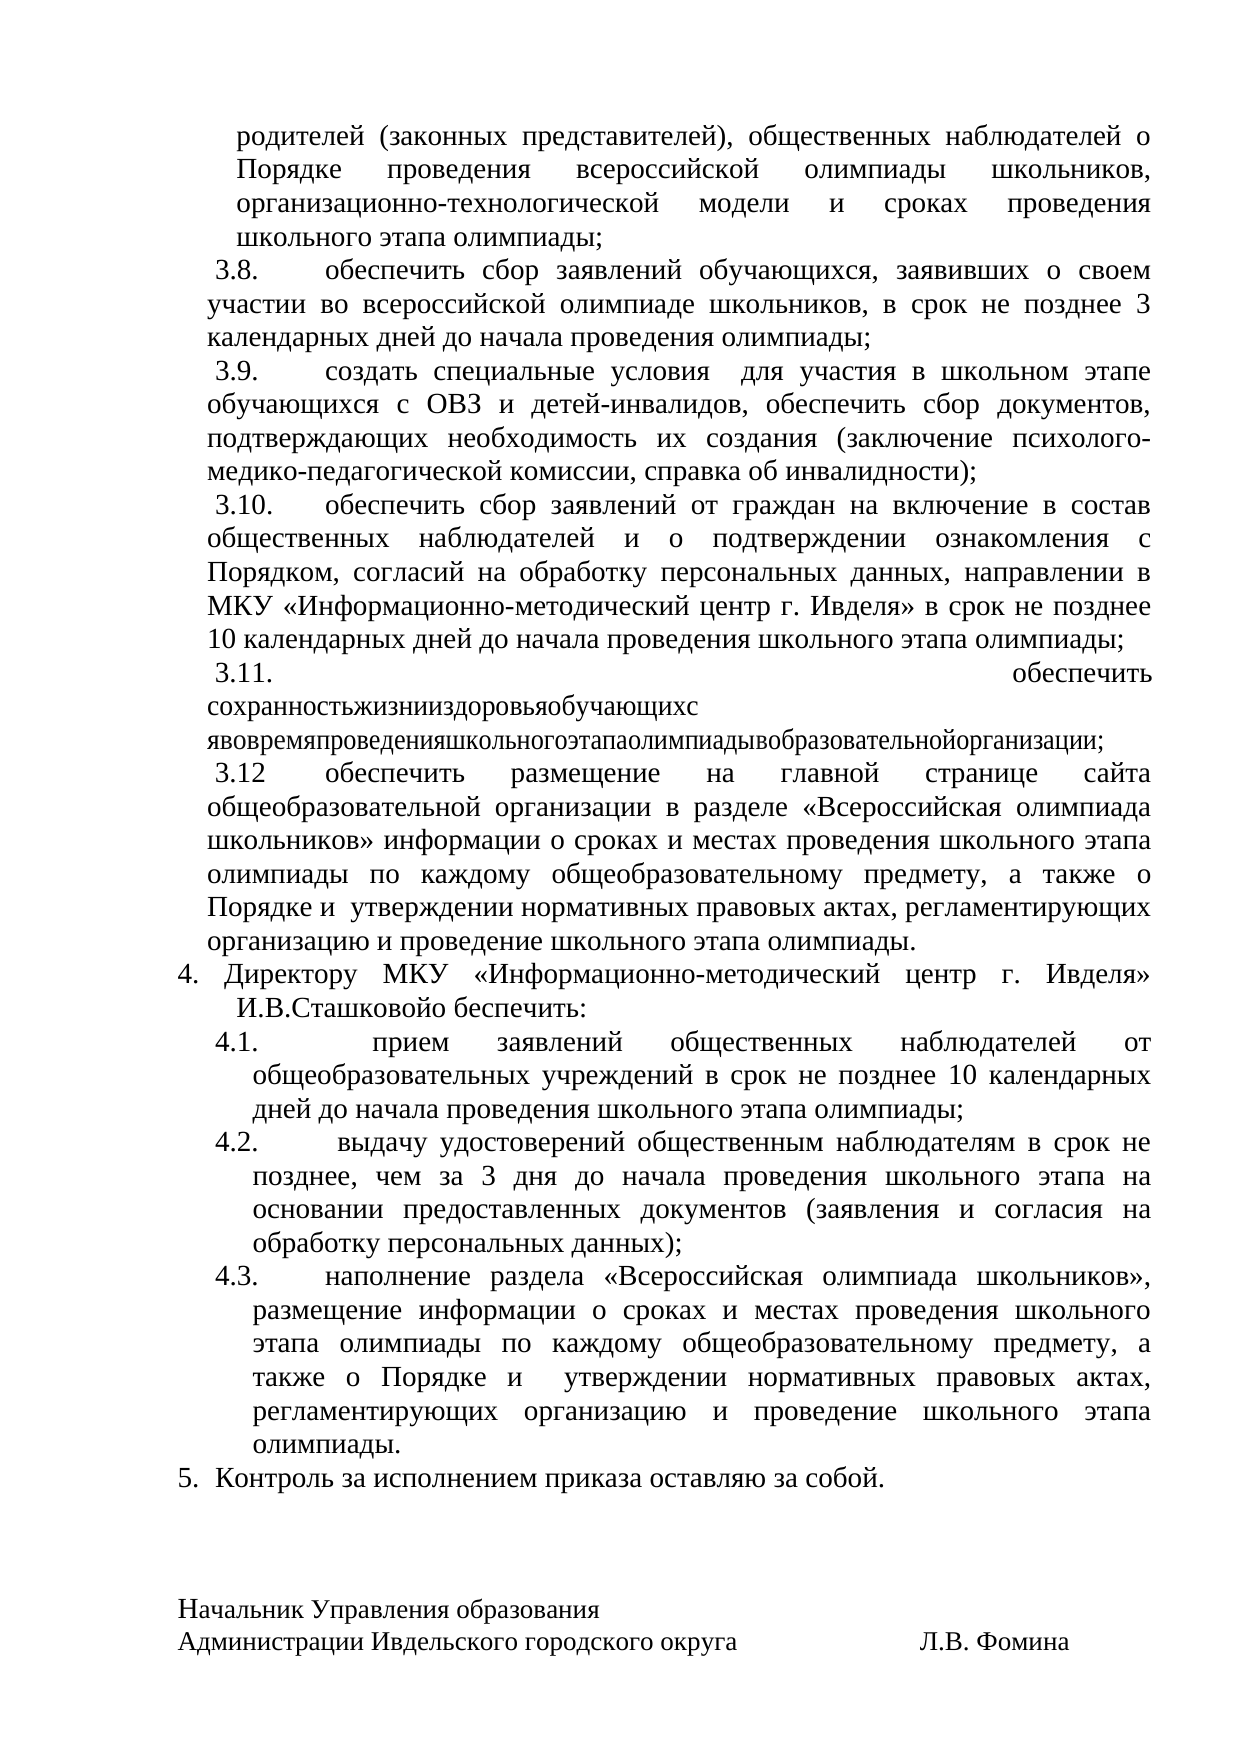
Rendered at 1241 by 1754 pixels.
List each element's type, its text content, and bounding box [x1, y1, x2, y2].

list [236, 118, 1152, 252]
list создать специальные условия для участия в школьном этапе обучающихся с ОВЗ и детей-инвалидов, обеспечить сбор документов, подтверждающих необходимость их создания (заключение психолого-медико-педагогической комиссии, справка об инвалидности); [207, 353, 1152, 487]
text Администрации Ивдельского городского округа Л.В. Фомина [177, 1625, 1152, 1656]
list выдачу удостоверений общественным наблюдателям в срок не позднее, чем за 3 дня до начала проведения школьного этапа на основании предоставленных документов (заявления и согласия на обработку персональных данных); [215, 1124, 1152, 1258]
text Начальник Управления образования [177, 1591, 1152, 1625]
text 4. Директору МКУ «Информационно-методический центр г. Ивделя» И.В.Сташковойо беспечить: [177, 957, 1152, 1024]
list обеспечить размещение на главной странице сайта общеобразовательной организации в разделе «Всероссийская олимпиада школьников» информации о сроках и местах проведения школьного этапа олимпиады по каждому общеобразовательному предмету, а также о Порядке и утверждении нормативных правовых актах, регламентирующих организацию и проведение школьного этапа олимпиады. [207, 755, 1152, 957]
list обеспечить сбор заявлений от граждан на включение в состав общественных наблюдателей и о подтверждении ознакомления с Порядком, согласий на обработку персональных данных, направлении в МКУ «Информационно-методический центр г. Ивделя» в срок не позднее 10 календарных дней до начала проведения школьного этапа олимпиады; [207, 487, 1152, 655]
list прием заявлений общественных наблюдателей от общеобразовательных учреждений в срок не позднее 10 календарных дней до начала проведения школьного этапа олимпиады; [215, 1024, 1152, 1124]
list 3.11. обеспечить сохранностьжизнииздоровьяобучающихсявовремяпроведенияшкольногоэтапаолимпиадывобразовательнойорганизации; [207, 655, 1152, 755]
list наполнение раздела «Всероссийская олимпиада школьников», размещение информации о сроках и местах проведения школьного этапа олимпиады по каждому общеобразовательному предмету, а также о Порядке и утверждении нормативных правовых актах, регламентирующих организацию и проведение школьного этапа олимпиады. [215, 1258, 1152, 1460]
list обеспечить сбор заявлений обучающихся, заявивших о своем участии во всероссийской олимпиаде школьников, в срок не позднее 3 календарных дней до начала проведения олимпиады; [207, 252, 1152, 353]
list Контроль за исполнением приказа оставляю за собой. [177, 1460, 1152, 1493]
